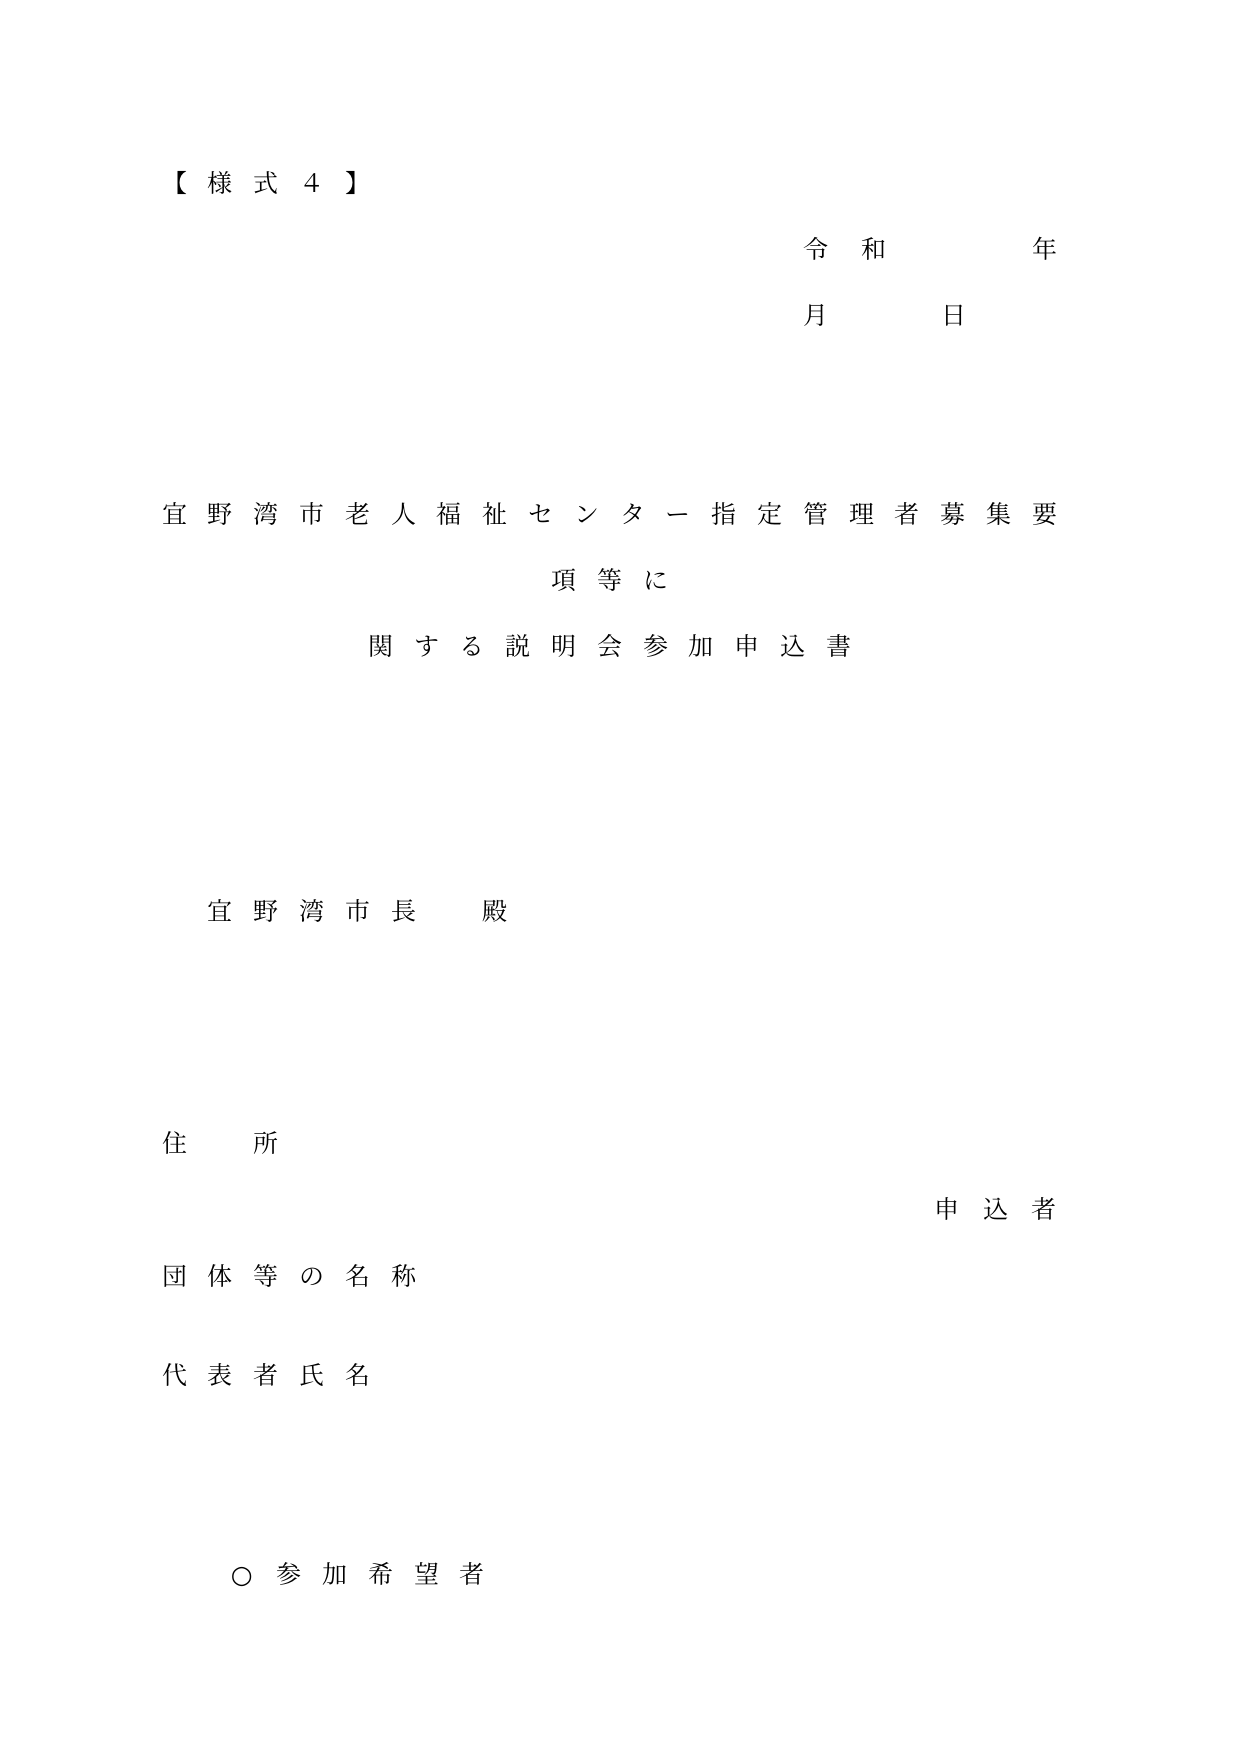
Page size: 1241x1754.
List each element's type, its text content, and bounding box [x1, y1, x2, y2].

text 令和 年 月 日 [785, 214, 1078, 347]
text 宜野湾市長 殿 [162, 877, 1078, 943]
text 宜野湾市老人福祉センター指定管理者募集要項等に [162, 479, 1078, 612]
text 【様式４】 [162, 148, 1078, 214]
text 申込者 団体等の名称 [162, 1175, 1078, 1308]
text 代表者氏名 [162, 1308, 1078, 1407]
text 住 所 [162, 1076, 1078, 1175]
text ○ 参加希望者 [162, 1539, 1078, 1606]
text 関する説明会参加申込書 [162, 612, 1078, 678]
